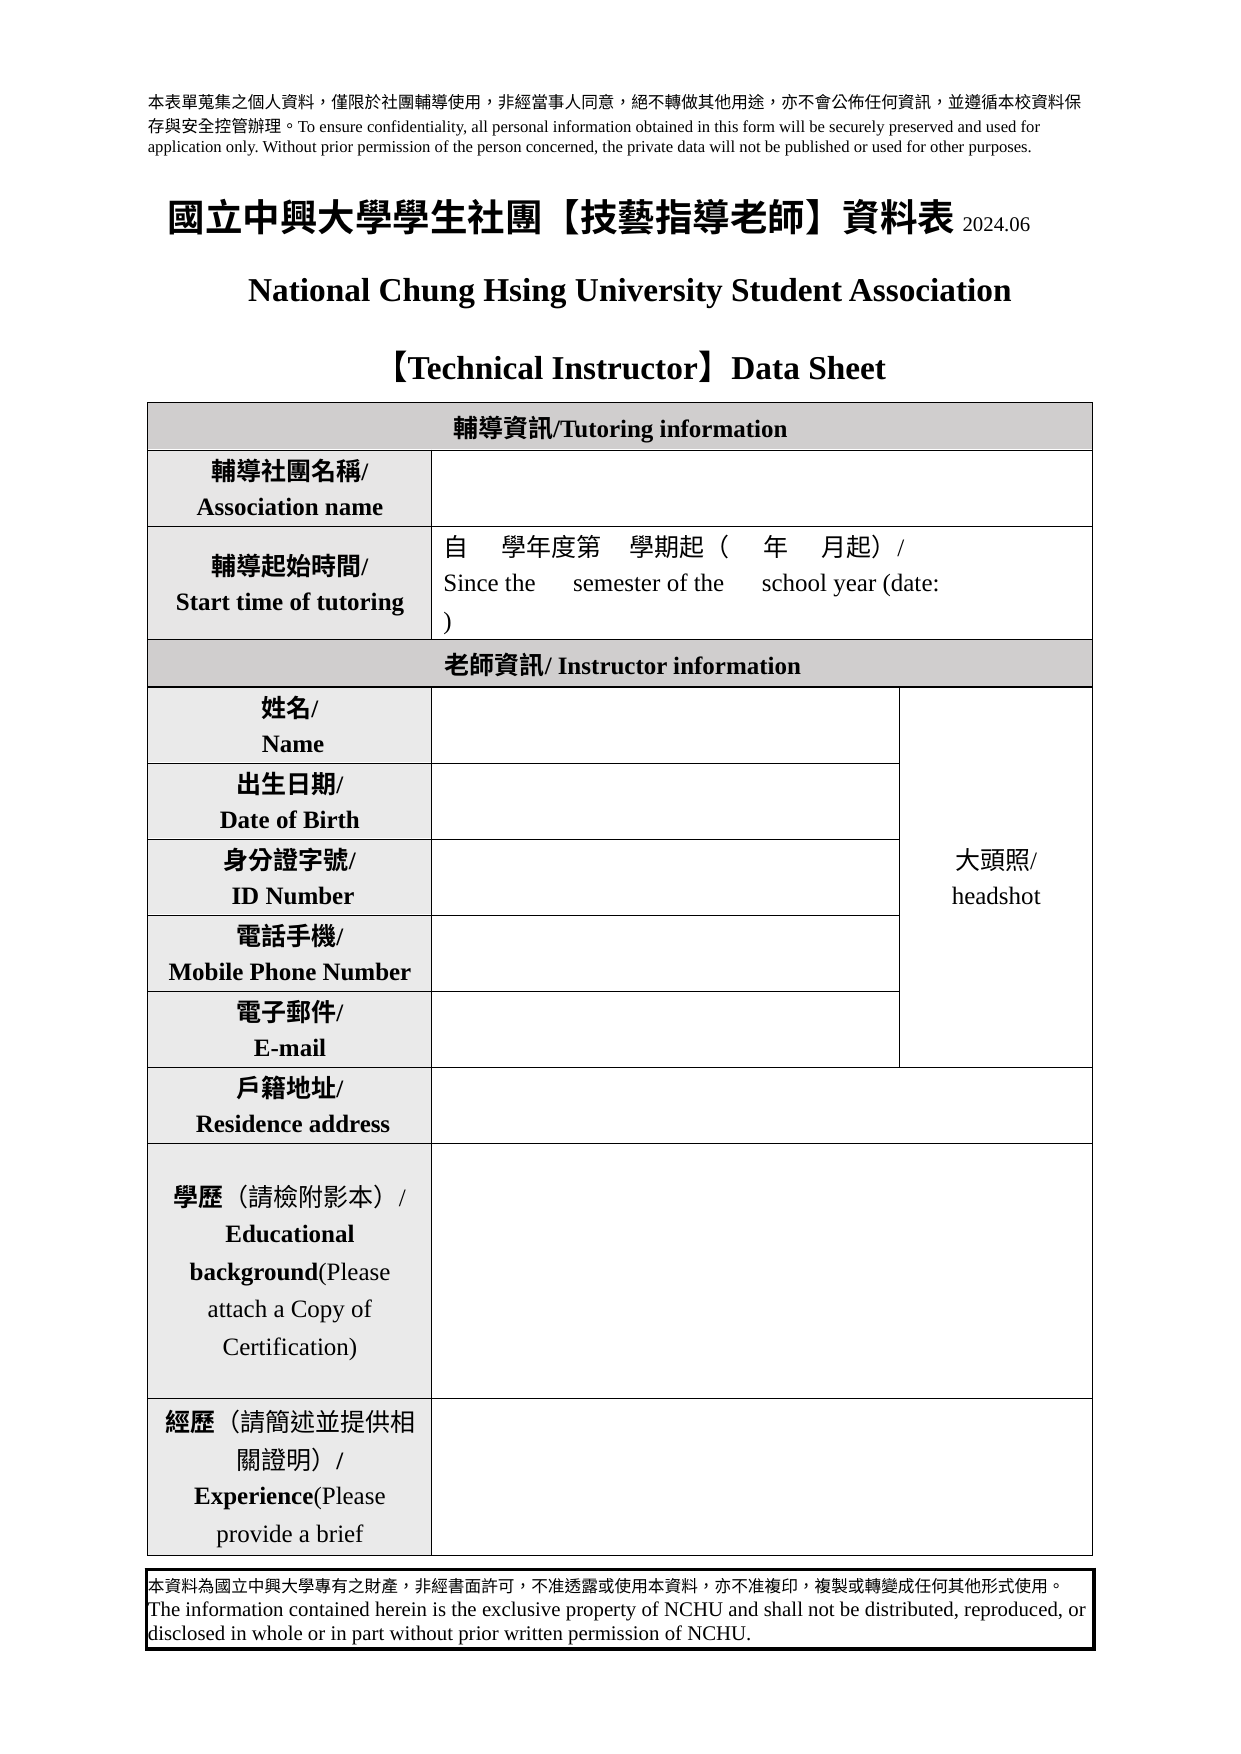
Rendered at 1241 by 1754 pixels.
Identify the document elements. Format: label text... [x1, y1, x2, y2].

table_cell [432, 916, 899, 991]
table_cell [432, 1144, 1092, 1398]
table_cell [148, 1399, 431, 1555]
table_cell [432, 1399, 1092, 1555]
table_cell 電話手機/ Mobile Phone Number [148, 916, 431, 991]
table_cell [432, 1068, 1092, 1143]
table_cell 自 學年度第 學期起（ 年 月起）/ Since the semester of the school year (date: ) [432, 527, 1092, 639]
table_cell 輔導起始時間/ Start time of tutoring [148, 527, 431, 639]
table_cell [432, 451, 1092, 526]
table_cell 戶籍地址/ Residence address [148, 1068, 431, 1143]
table_cell 電子郵件/ E-mail [148, 992, 431, 1067]
table_cell [432, 840, 899, 914]
table_cell [432, 688, 899, 762]
text National Chung Hsing University Student Association [167, 252, 1092, 327]
table_cell 身分證字號/ ID Number [148, 840, 431, 914]
table_header 輔導資訊/Tutoring information [148, 403, 1092, 449]
text 國立中興大學學生社團【技藝指導老師】資料表2024.06 [167, 177, 1092, 252]
table_cell 大頭照/ headshot [900, 688, 1092, 1067]
table_cell 輔導社團名稱/ Association name [148, 451, 431, 526]
table_cell 老師資訊/ Instructor information [148, 640, 1092, 686]
table_cell 姓名/ Name [148, 688, 431, 762]
table_cell 學歷（請檢附影本）/ Educational background(Please attach a Copy of Certification) [148, 1144, 431, 1398]
table_cell 出生日期/ Date of Birth [148, 764, 431, 838]
text 【Technical Instructor】Data Sheet [167, 327, 1092, 402]
table_cell [432, 764, 899, 838]
table_cell [432, 992, 899, 1067]
